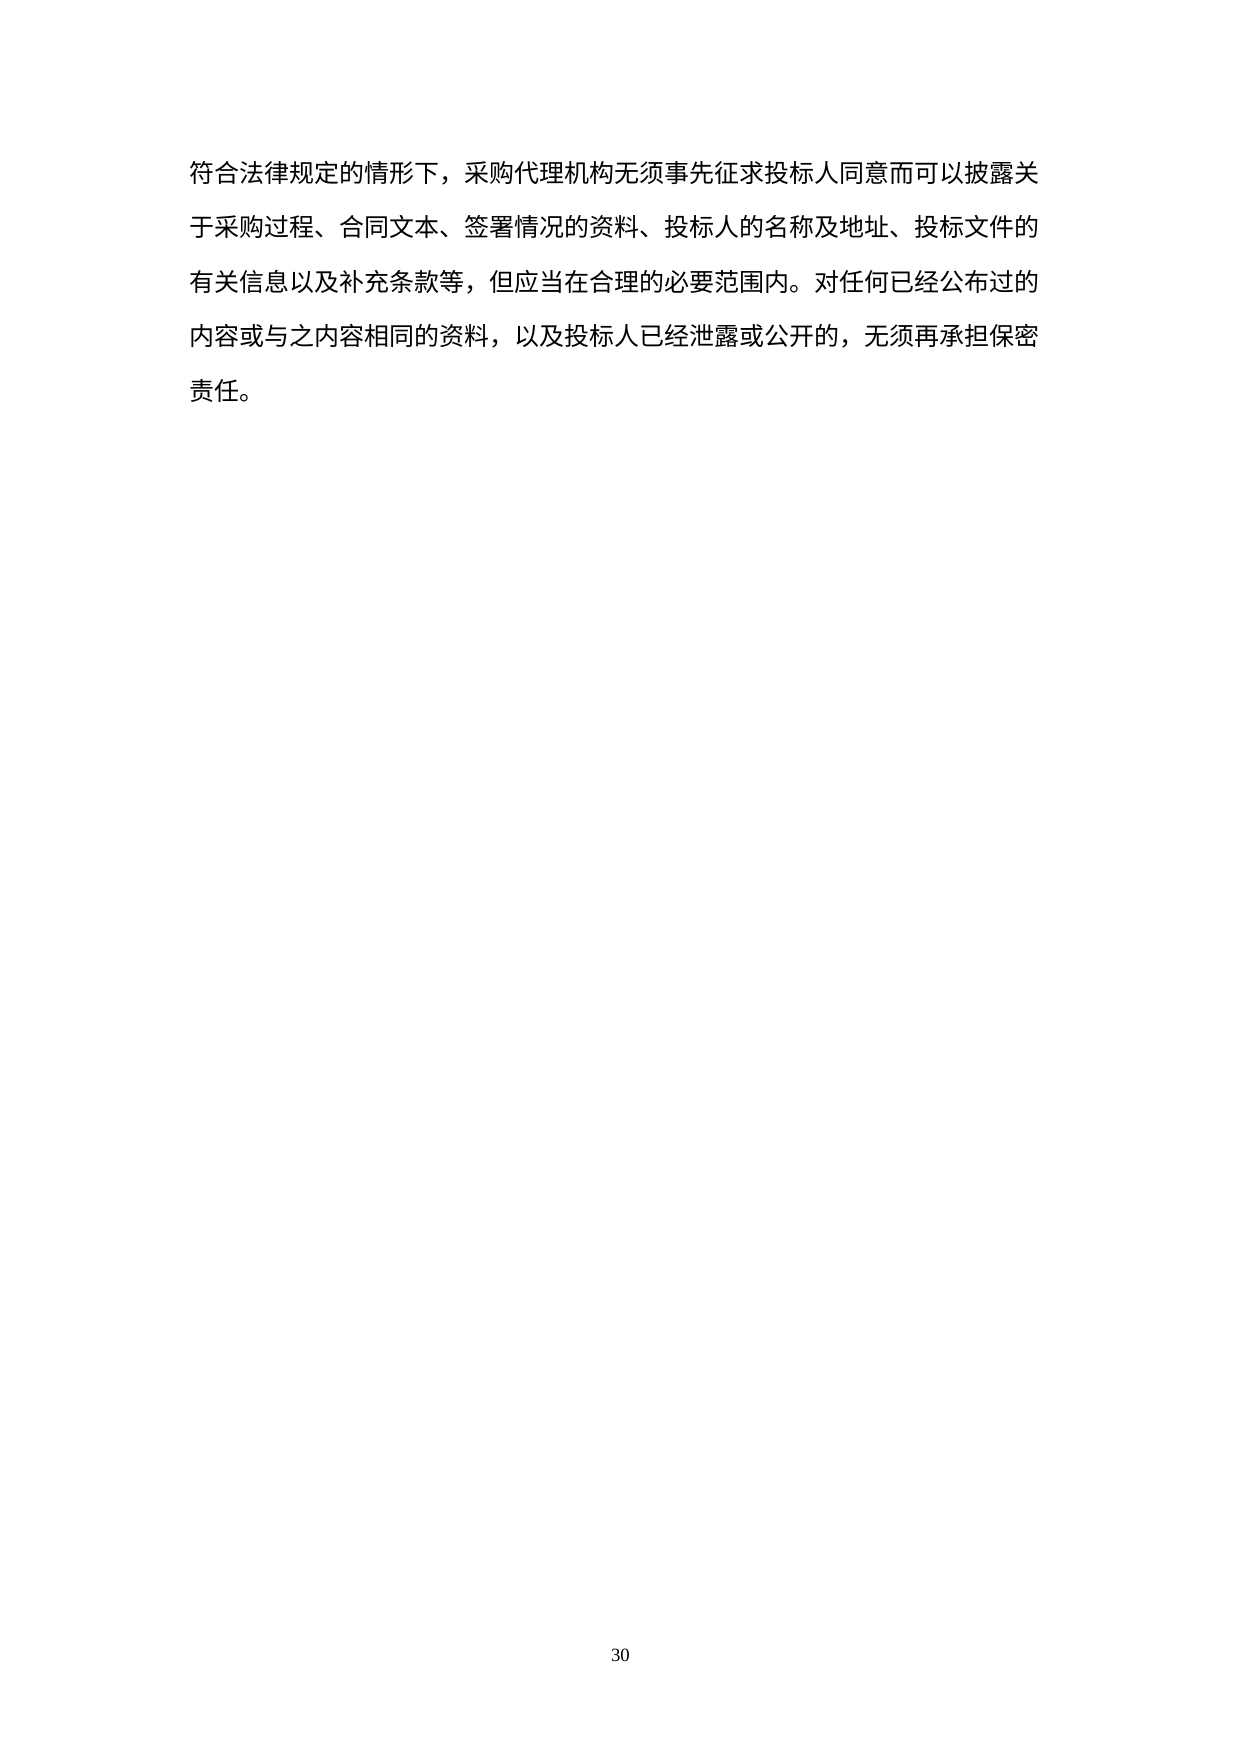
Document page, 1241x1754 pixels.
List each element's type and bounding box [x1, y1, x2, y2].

text [189, 153, 1051, 407]
